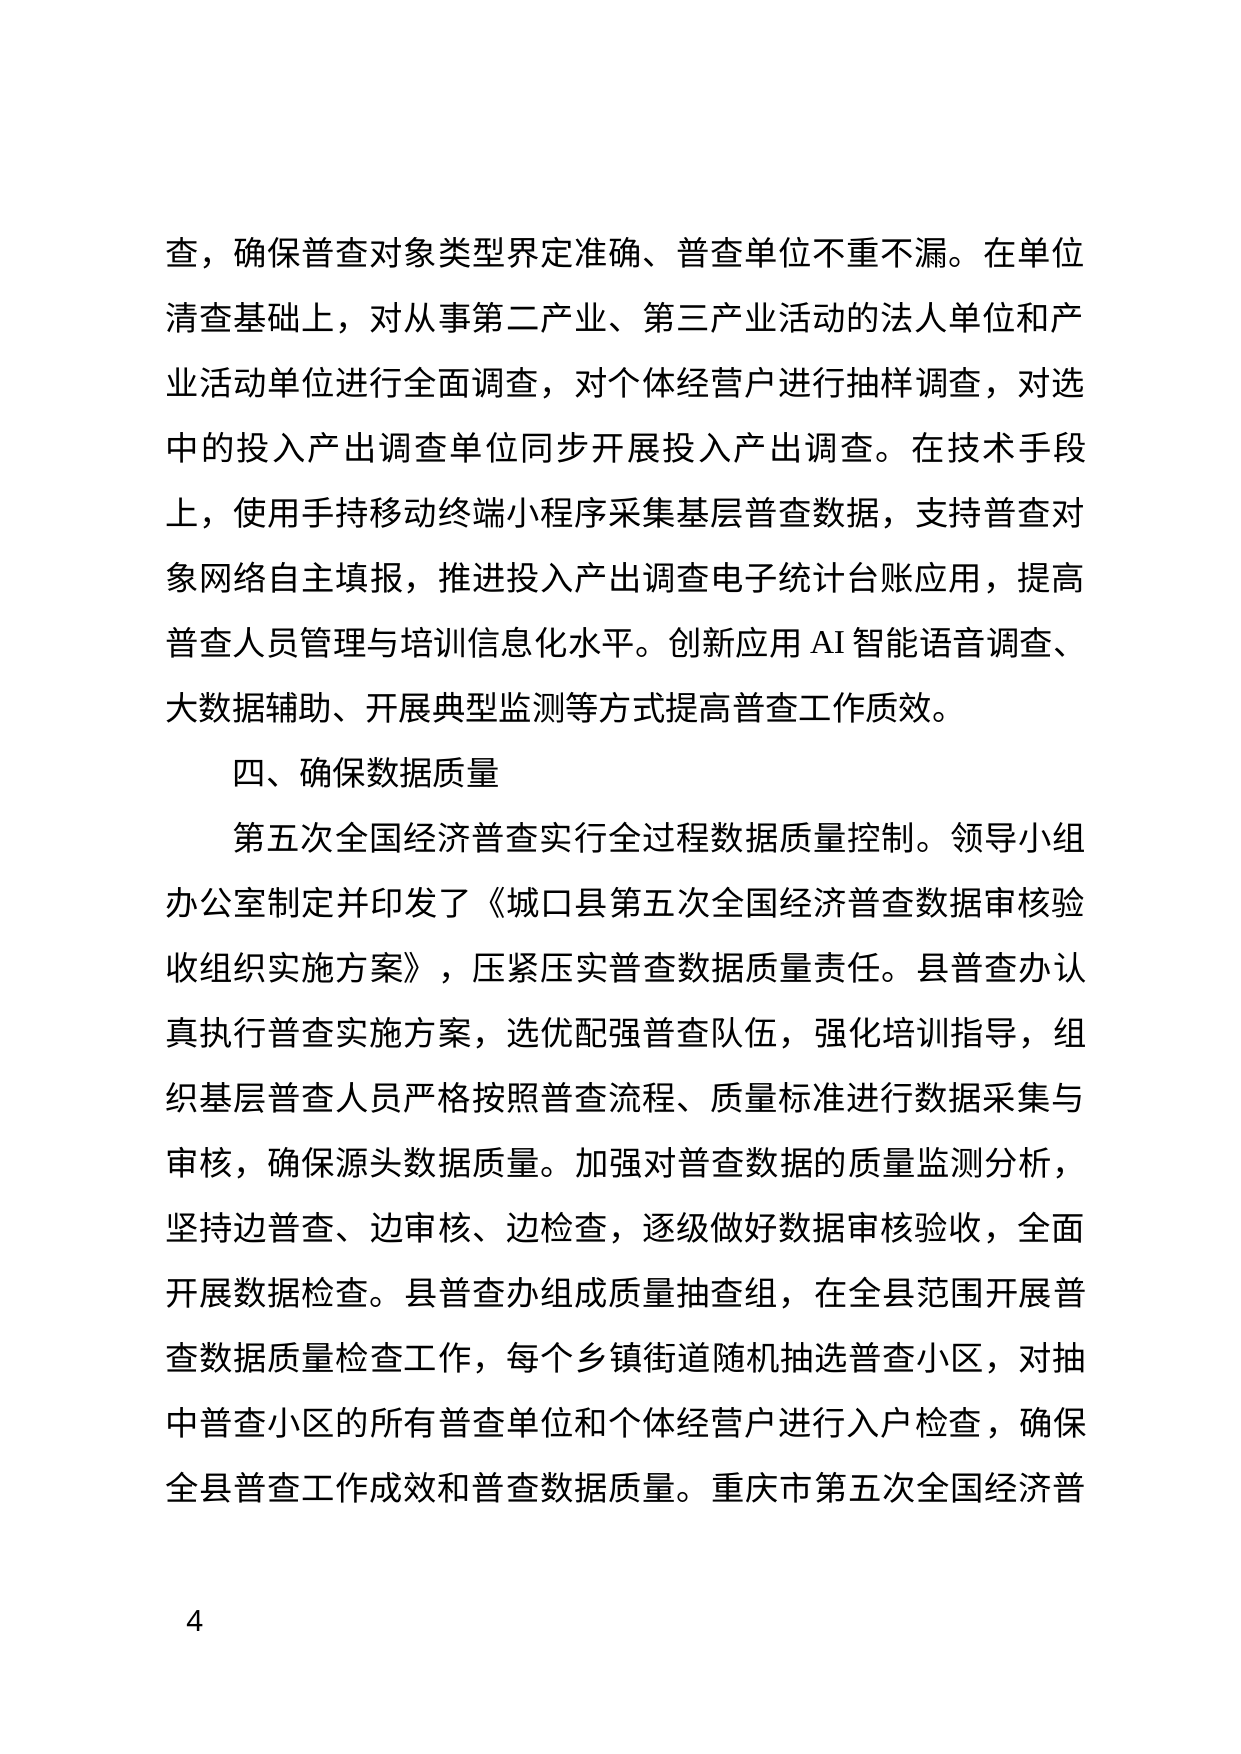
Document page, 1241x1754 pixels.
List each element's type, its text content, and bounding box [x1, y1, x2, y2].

text 四、确保数据质量 [165, 738, 1087, 803]
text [165, 218, 1087, 738]
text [165, 803, 1087, 1518]
